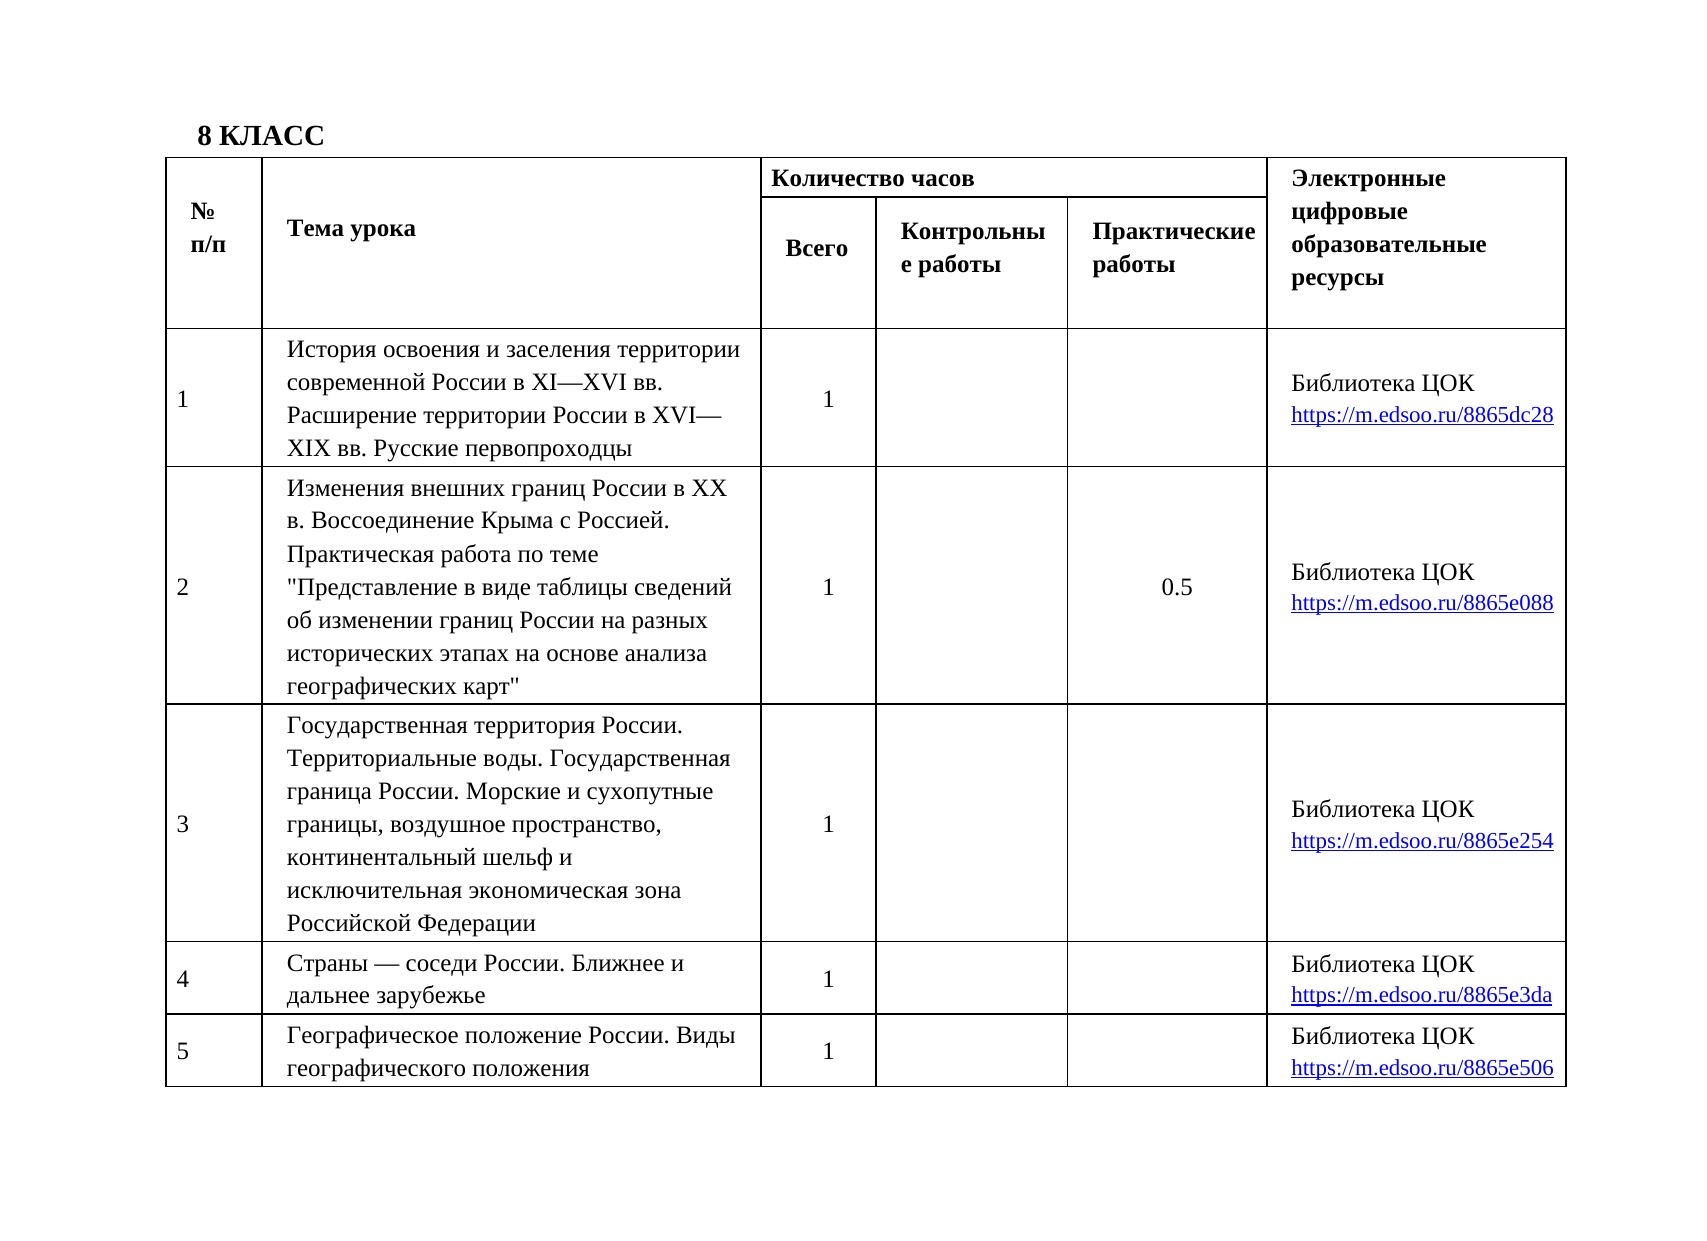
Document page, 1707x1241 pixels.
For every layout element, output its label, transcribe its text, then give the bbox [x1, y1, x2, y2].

table_cell 3 [167, 705, 261, 941]
table_header № п/п [167, 158, 261, 327]
text 8 КЛАСС [190, 118, 1618, 152]
table_cell [1068, 942, 1266, 1013]
table_cell 1 [762, 1015, 875, 1086]
table_cell 4 [167, 942, 261, 1013]
table_cell 5 [167, 1015, 261, 1086]
table_header Количество часов [762, 158, 1266, 196]
table_cell Всего [762, 198, 875, 327]
table_header Тема урока [263, 158, 760, 327]
table_cell 0.5 [1068, 467, 1266, 703]
table_cell Библиотека ЦОК https://m.edsoo.ru/8865e254 [1268, 705, 1565, 941]
table_cell [877, 329, 1067, 466]
table_cell Библиотека ЦОК https://m.edsoo.ru/8865e3da [1268, 942, 1565, 1013]
table_cell Библиотека ЦОК https://m.edsoo.ru/8865e088 [1268, 467, 1565, 703]
table_cell 1 [167, 329, 261, 466]
table_cell [877, 705, 1067, 941]
table_cell [1068, 705, 1266, 941]
table_cell 1 [762, 467, 875, 703]
table_cell Практические работы [1068, 198, 1266, 327]
table_cell [877, 467, 1067, 703]
table_cell Контрольные работы [877, 198, 1067, 327]
table_cell 1 [762, 942, 875, 1013]
table_header Электронные цифровые образовательные ресурсы [1268, 158, 1565, 327]
table_cell История освоения и заселения территории современной России в XI—XVI вв. Расширение территории России в XVI—XIX вв. Русские первопроходцы [263, 329, 760, 466]
table_cell Государственная территория России. Территориальные воды. Государственная граница России. Морские и сухопутные границы, воздушное пространство, континентальный шельф и исключительная экономическая зона Российской Федерации [263, 705, 760, 941]
table_cell [877, 942, 1067, 1013]
table_cell [1068, 1015, 1266, 1086]
table_cell 2 [167, 467, 261, 703]
table_cell Библиотека ЦОК https://m.edsoo.ru/8865e506 [1268, 1015, 1565, 1086]
table_cell 1 [762, 705, 875, 941]
table_cell 1 [762, 329, 875, 466]
table_cell Библиотека ЦОК https://m.edsoo.ru/8865dc28 [1268, 329, 1565, 466]
table_cell [1068, 329, 1266, 466]
table_cell [877, 1015, 1067, 1086]
table_cell Страны — соседи России. Ближнее и дальнее зарубежье [263, 942, 760, 1013]
table_cell Изменения внешних границ России в ХХ в. Воссоединение Крыма с Россией. Практическая работа по теме "Представление в виде таблицы сведений об изменении границ России на разных исторических этапах на основе анализа географических карт" [263, 467, 760, 703]
table_cell Географическое положение России. Виды географического положения [263, 1015, 760, 1086]
